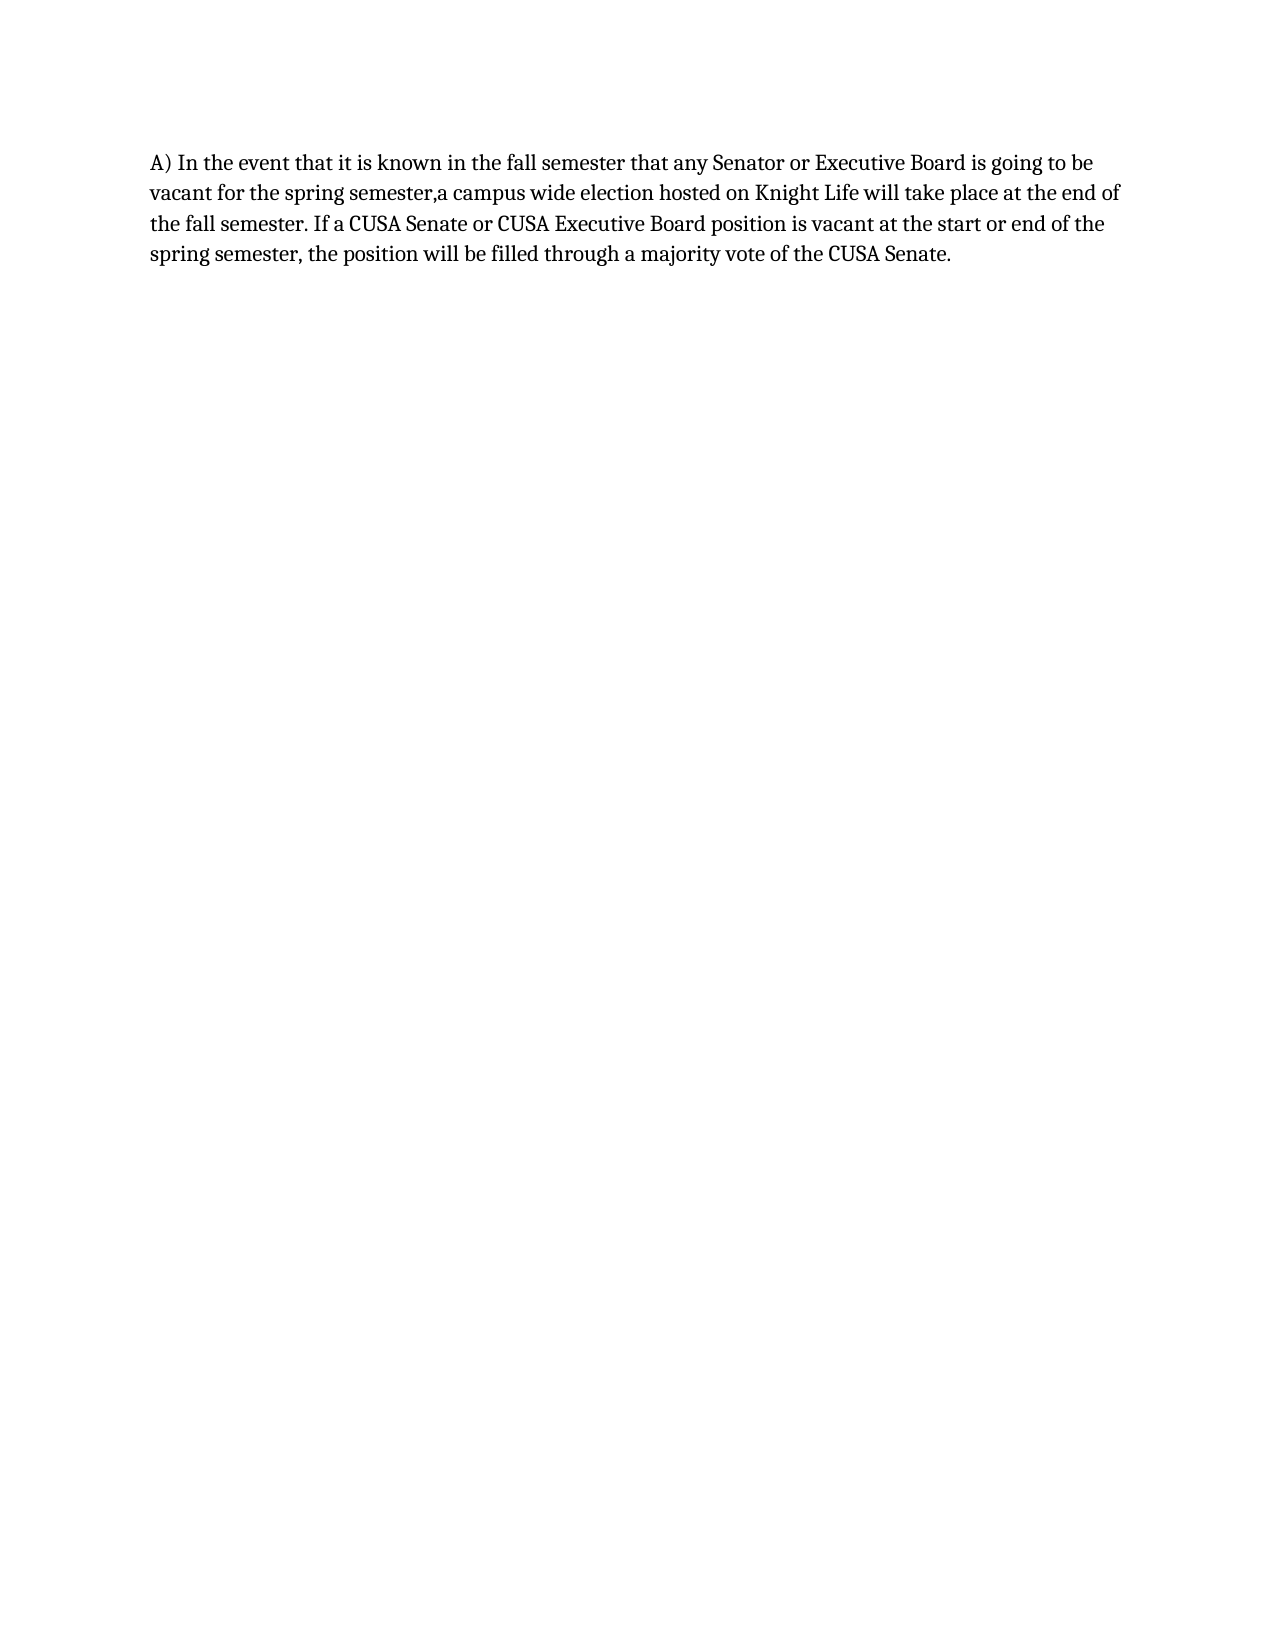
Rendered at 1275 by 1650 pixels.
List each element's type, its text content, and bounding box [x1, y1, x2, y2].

text A) In the event that it is known in the fall semester that any Senator or Executive Board is going to be vacant for the spring semester,a campus wide election hosted on Knight Life will take place at the end of the fall semester. If a CUSA Senate or CUSA Executive Board position is vacant at the start or end of the spring semester, the position will be filled through a majority vote of the CUSA Senate. [150, 150, 1125, 267]
